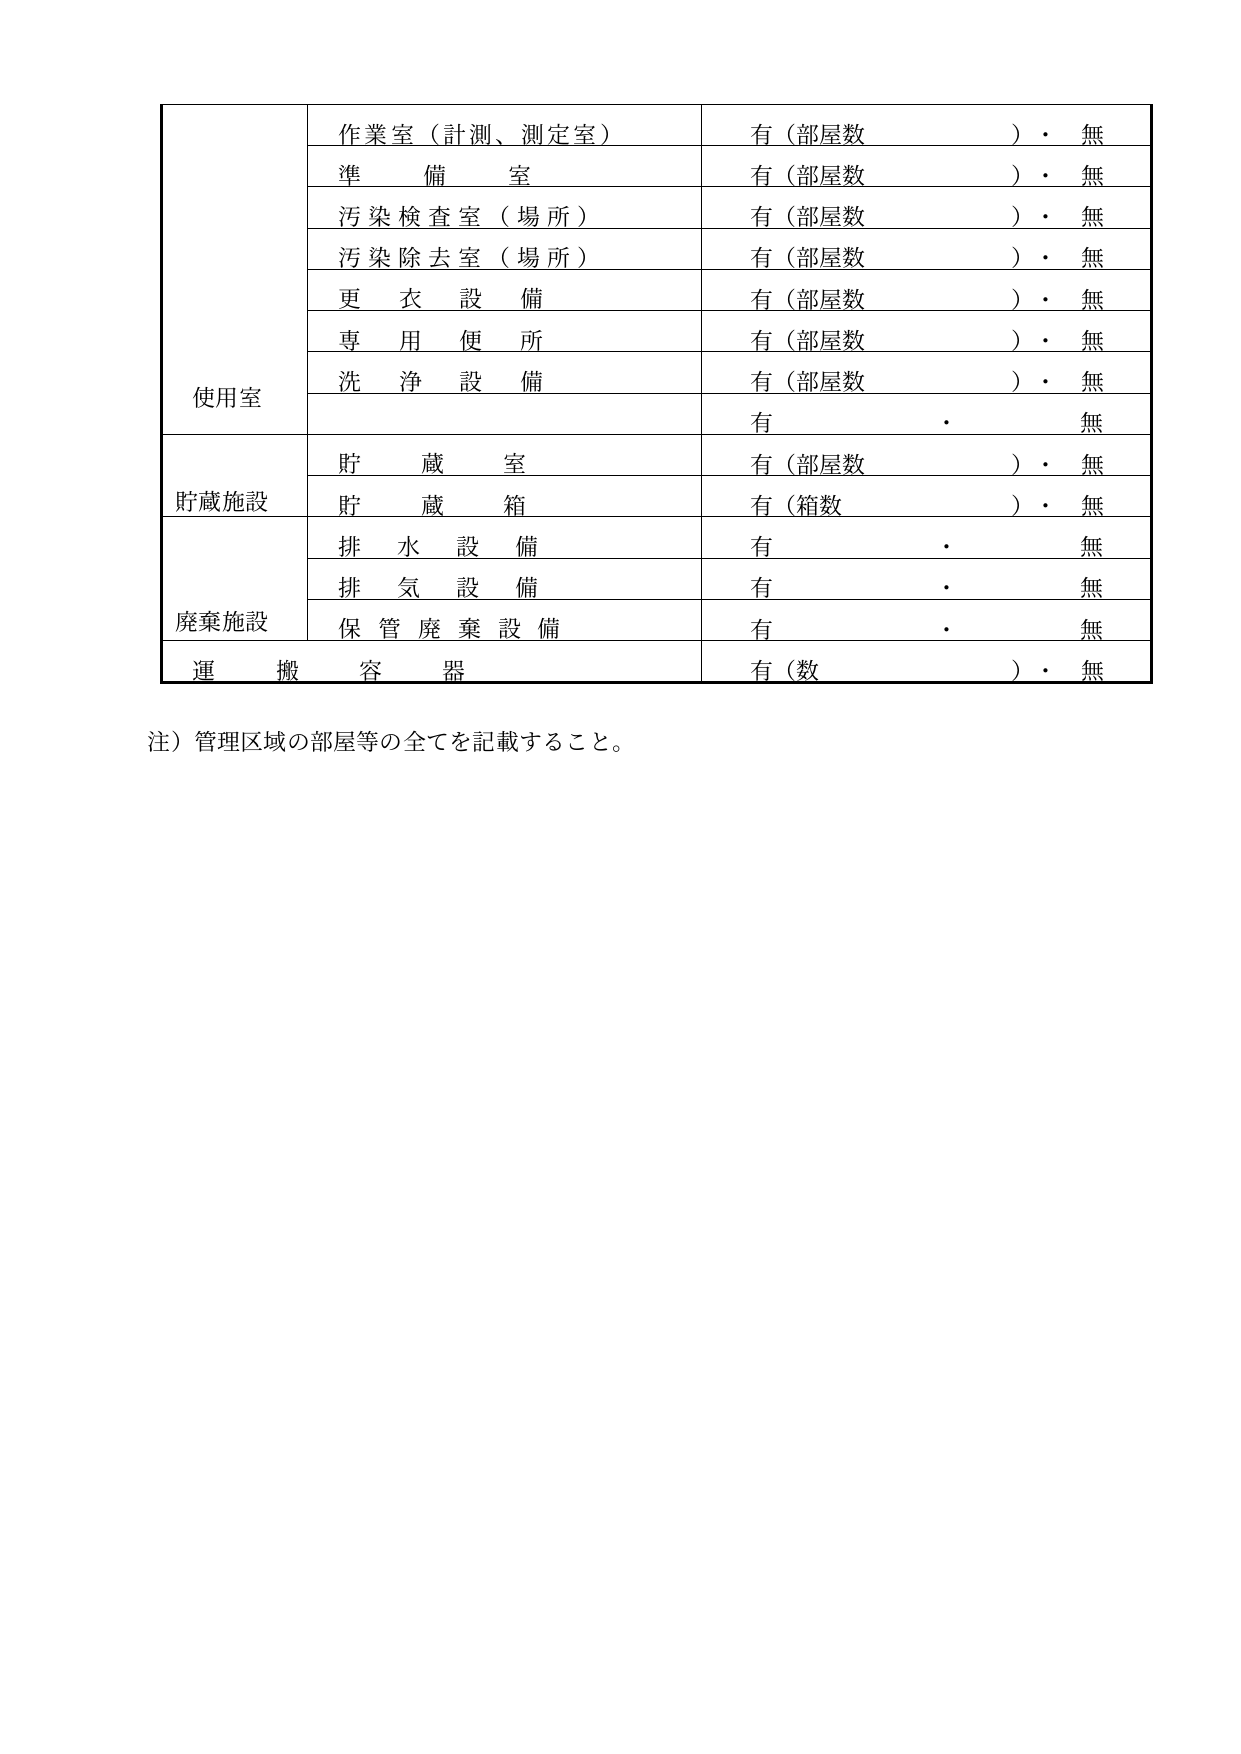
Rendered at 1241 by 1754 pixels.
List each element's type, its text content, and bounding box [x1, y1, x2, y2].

table_cell 貯蔵室 [308, 435, 701, 475]
table_cell 有（部屋数 ）・ 無 [702, 435, 1150, 475]
table_cell 有（部屋数 ）・ 無 [702, 270, 1150, 310]
table_cell 更衣設備 [308, 270, 701, 310]
table_cell 有 ・ 無 [702, 600, 1150, 640]
table_cell 使用室 [163, 105, 307, 434]
table_cell 汚染検査室（場所） [308, 187, 701, 227]
table_cell 有（部屋数 ）・ 無 [702, 105, 1150, 145]
table_cell 排水設備 [308, 517, 701, 557]
table_cell 有（部屋数 ）・ 無 [702, 229, 1150, 269]
table_cell 汚染除去室（場所） [308, 229, 701, 269]
table_cell 運搬容器 [163, 641, 701, 681]
table_cell 排気設備 [308, 559, 701, 599]
table_cell 作業室（計測、測定室） [308, 105, 701, 145]
table_cell 有 ・ 無 [702, 394, 1150, 434]
table_cell 保管廃棄設備 [308, 600, 701, 640]
table_cell 貯蔵箱 [308, 476, 701, 516]
table_cell 洗浄設備 [308, 352, 701, 392]
table_cell [308, 394, 701, 434]
table_cell 有（部屋数 ）・ 無 [702, 146, 1150, 186]
table_cell 有（部屋数 ）・ 無 [702, 352, 1150, 392]
table_cell 有 ・ 無 [702, 559, 1150, 599]
table_cell 専用便所 [308, 311, 701, 351]
text 注）管理区域の部屋等の全てを記載すること。 [148, 722, 1152, 759]
table_cell 有 ・ 無 [702, 517, 1150, 557]
table_cell 準備室 [308, 146, 701, 186]
table_cell 有（部屋数 ）・ 無 [702, 311, 1150, 351]
table_cell 有（箱数 ）・ 無 [702, 476, 1150, 516]
table_cell 有（数 ）・ 無 [702, 641, 1150, 681]
table_cell 有（部屋数 ）・ 無 [702, 187, 1150, 227]
table_cell 貯蔵施設 [163, 435, 307, 516]
table_cell 廃棄施設 [163, 517, 307, 640]
